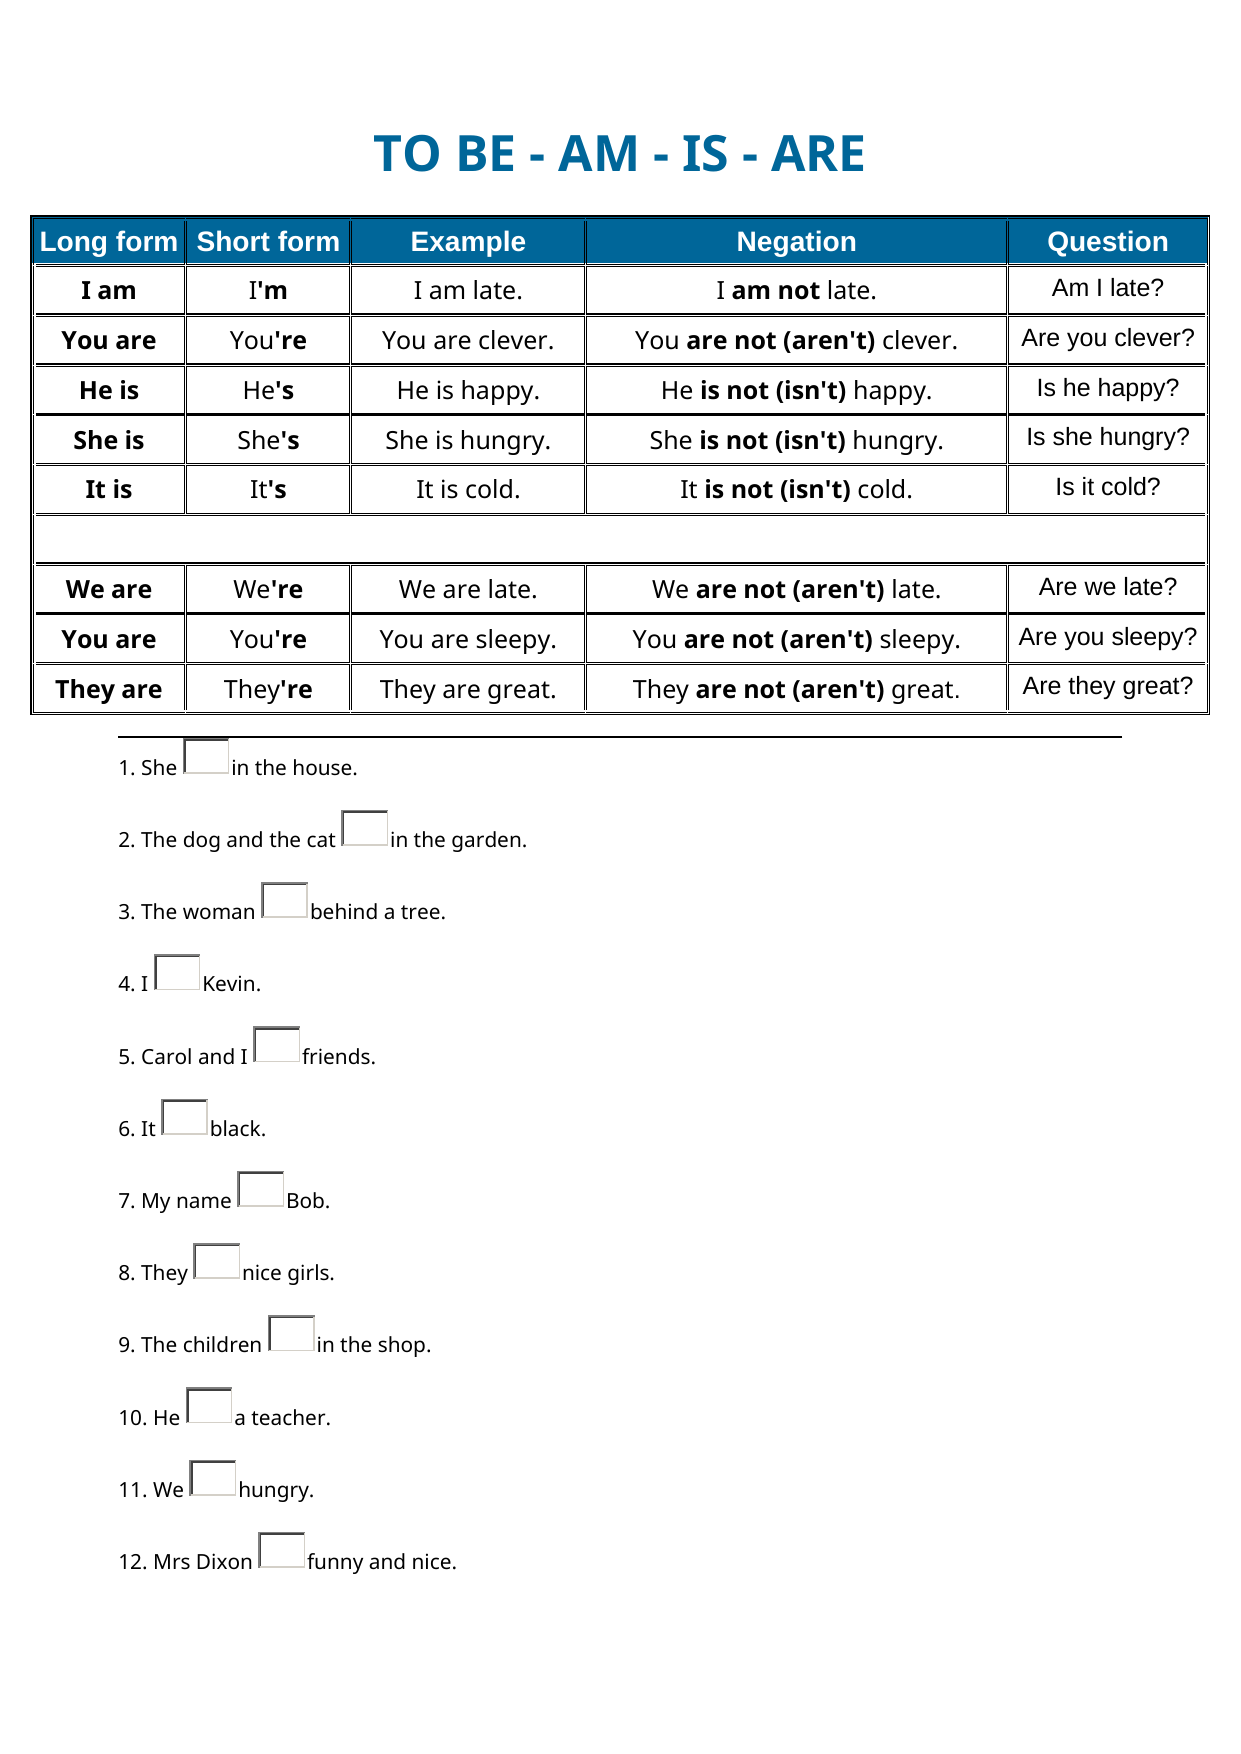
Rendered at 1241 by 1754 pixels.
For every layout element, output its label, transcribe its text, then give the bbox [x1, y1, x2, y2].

table_cell [34, 513, 1207, 562]
table_cell It is [32, 463, 186, 512]
table_cell They're [186, 665, 351, 712]
table_cell You are not (aren't) sleepy. [587, 615, 1006, 662]
table_cell She's [187, 416, 349, 463]
table_cell He is happy. [352, 367, 584, 413]
table_cell Are you clever? [1009, 313, 1207, 363]
text TO BE - AM - IS - ARE [118, 118, 1122, 186]
table_cell Is he happy? [1009, 363, 1207, 413]
table_cell I am late. [352, 267, 584, 313]
table_cell She is hungry. [352, 416, 584, 463]
table_cell You are not (aren't) clever. [587, 317, 1006, 363]
table_cell We are [34, 562, 184, 612]
table_cell It's [187, 466, 349, 512]
table_cell We're [187, 566, 349, 612]
table_cell You are [34, 612, 184, 662]
table_cell They are not (aren't) great. [586, 665, 1008, 712]
table_header Short form [186, 219, 351, 263]
table_cell I'm [187, 267, 349, 313]
table_header Example [351, 219, 586, 263]
table_cell You are clever. [352, 317, 584, 363]
table_cell She is [32, 413, 184, 463]
table_cell It is cold. [352, 466, 584, 512]
table_cell We are late. [352, 566, 584, 612]
table_cell You are [34, 313, 184, 363]
table_cell Is it cold? [1008, 463, 1208, 512]
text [118, 738, 1122, 1604]
table_cell He is not (isn't) happy. [587, 367, 1006, 413]
table_cell Are we late? [1009, 562, 1207, 612]
table_header Long form [34, 219, 186, 263]
table_cell I am [34, 264, 184, 313]
table_cell He is [34, 363, 184, 413]
table_cell They are great. [351, 665, 586, 712]
table_cell Are you sleepy? [1009, 612, 1207, 662]
table_cell It is not (isn't) cold. [587, 466, 1006, 512]
table_cell Am I late? [1009, 264, 1207, 313]
table_cell You're [187, 317, 349, 363]
table_header Question [1008, 219, 1207, 263]
table_cell You're [187, 615, 349, 662]
table_cell He's [187, 367, 349, 413]
table_header Negation [586, 219, 1008, 263]
table_cell You are sleepy. [352, 615, 584, 662]
table_cell We are not (aren't) late. [587, 566, 1006, 612]
table_cell They are [32, 662, 186, 712]
table_cell I am not late. [587, 267, 1006, 313]
table_cell Are they great? [1008, 662, 1208, 712]
table_cell Is she hungry? [1009, 413, 1208, 463]
table_cell She is not (isn't) hungry. [587, 416, 1006, 463]
